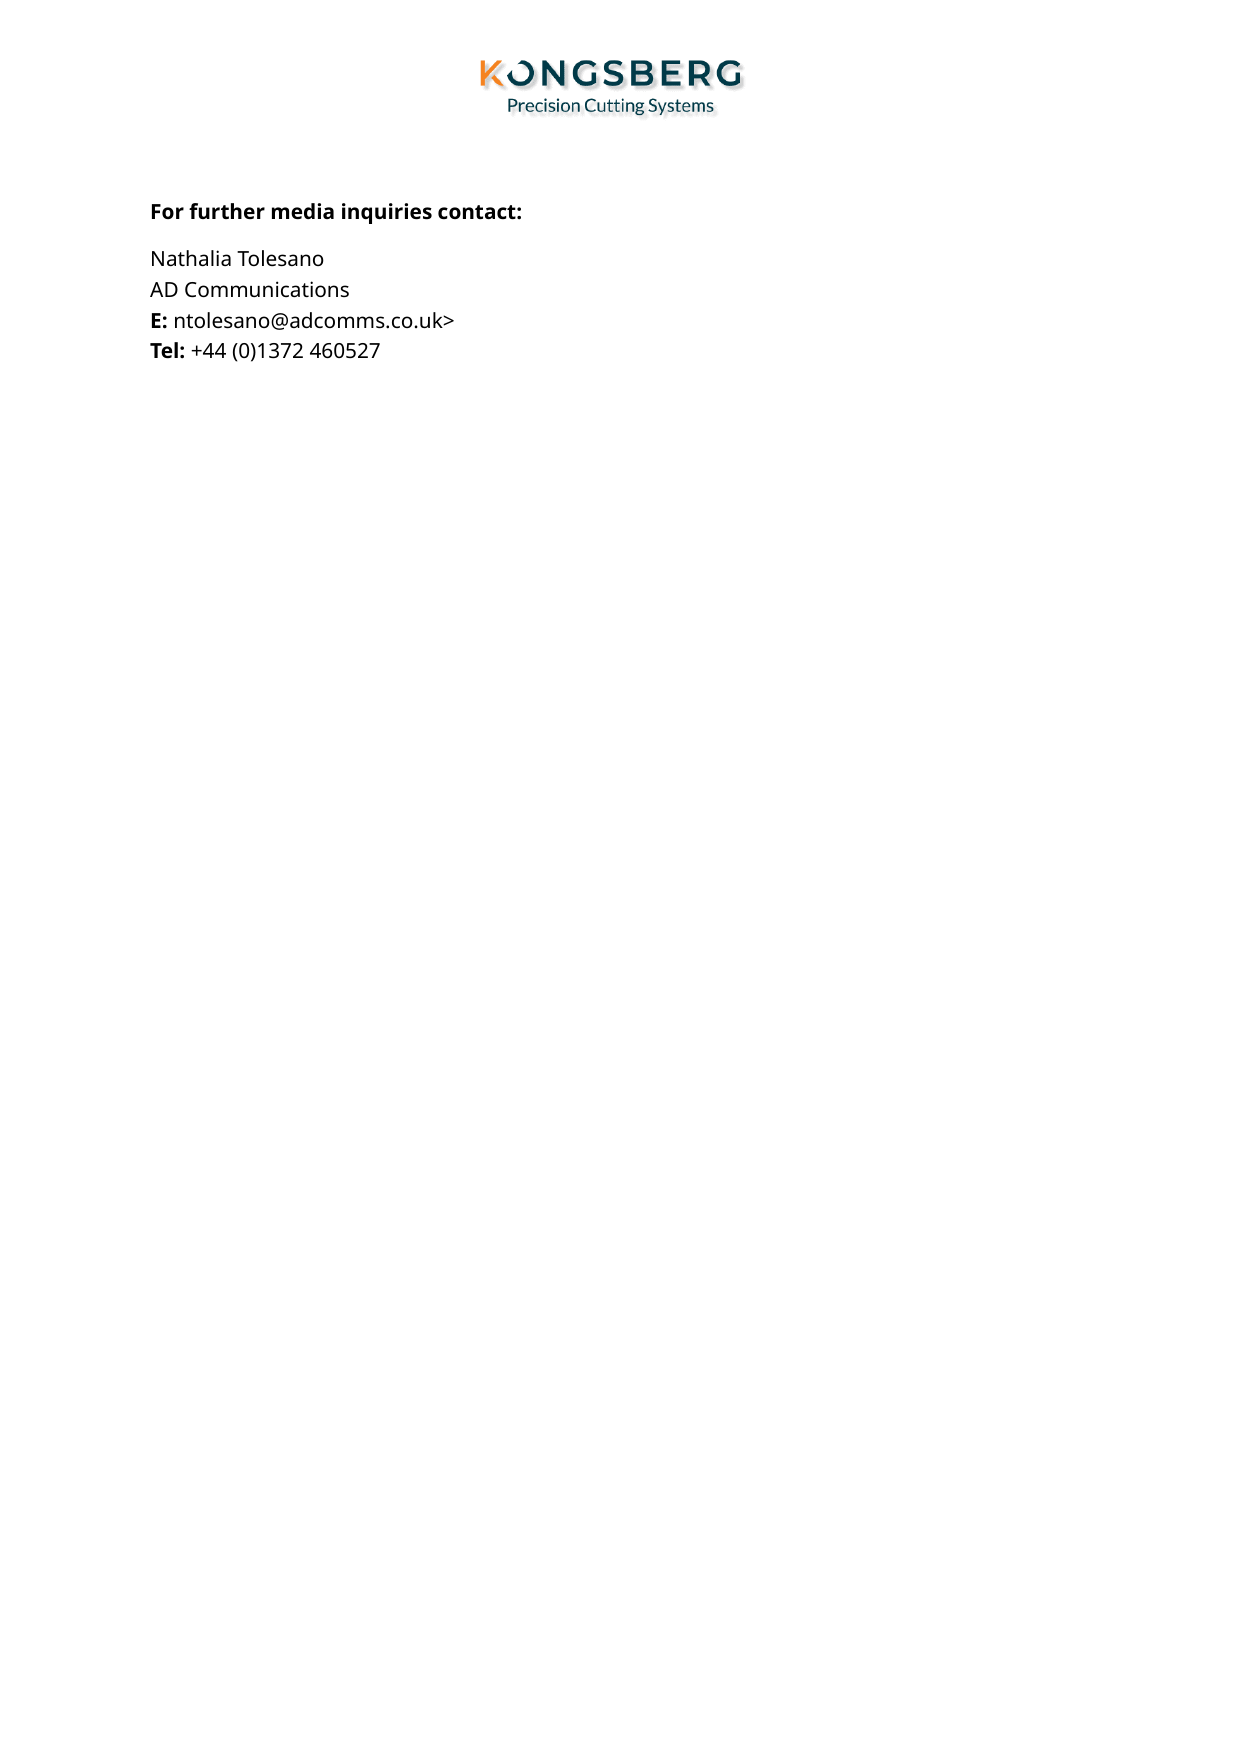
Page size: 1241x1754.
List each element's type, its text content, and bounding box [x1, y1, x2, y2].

text E: ntolesano@adcomms.co.uk> [150, 306, 1090, 334]
text Nathalia Tolesano [150, 244, 1090, 273]
text For further media inquiries contact: [150, 197, 1090, 226]
picture [452, 23, 768, 123]
text Tel: +44 (0)1372 460527 [150, 336, 1090, 365]
text AD Communications [150, 275, 1090, 304]
